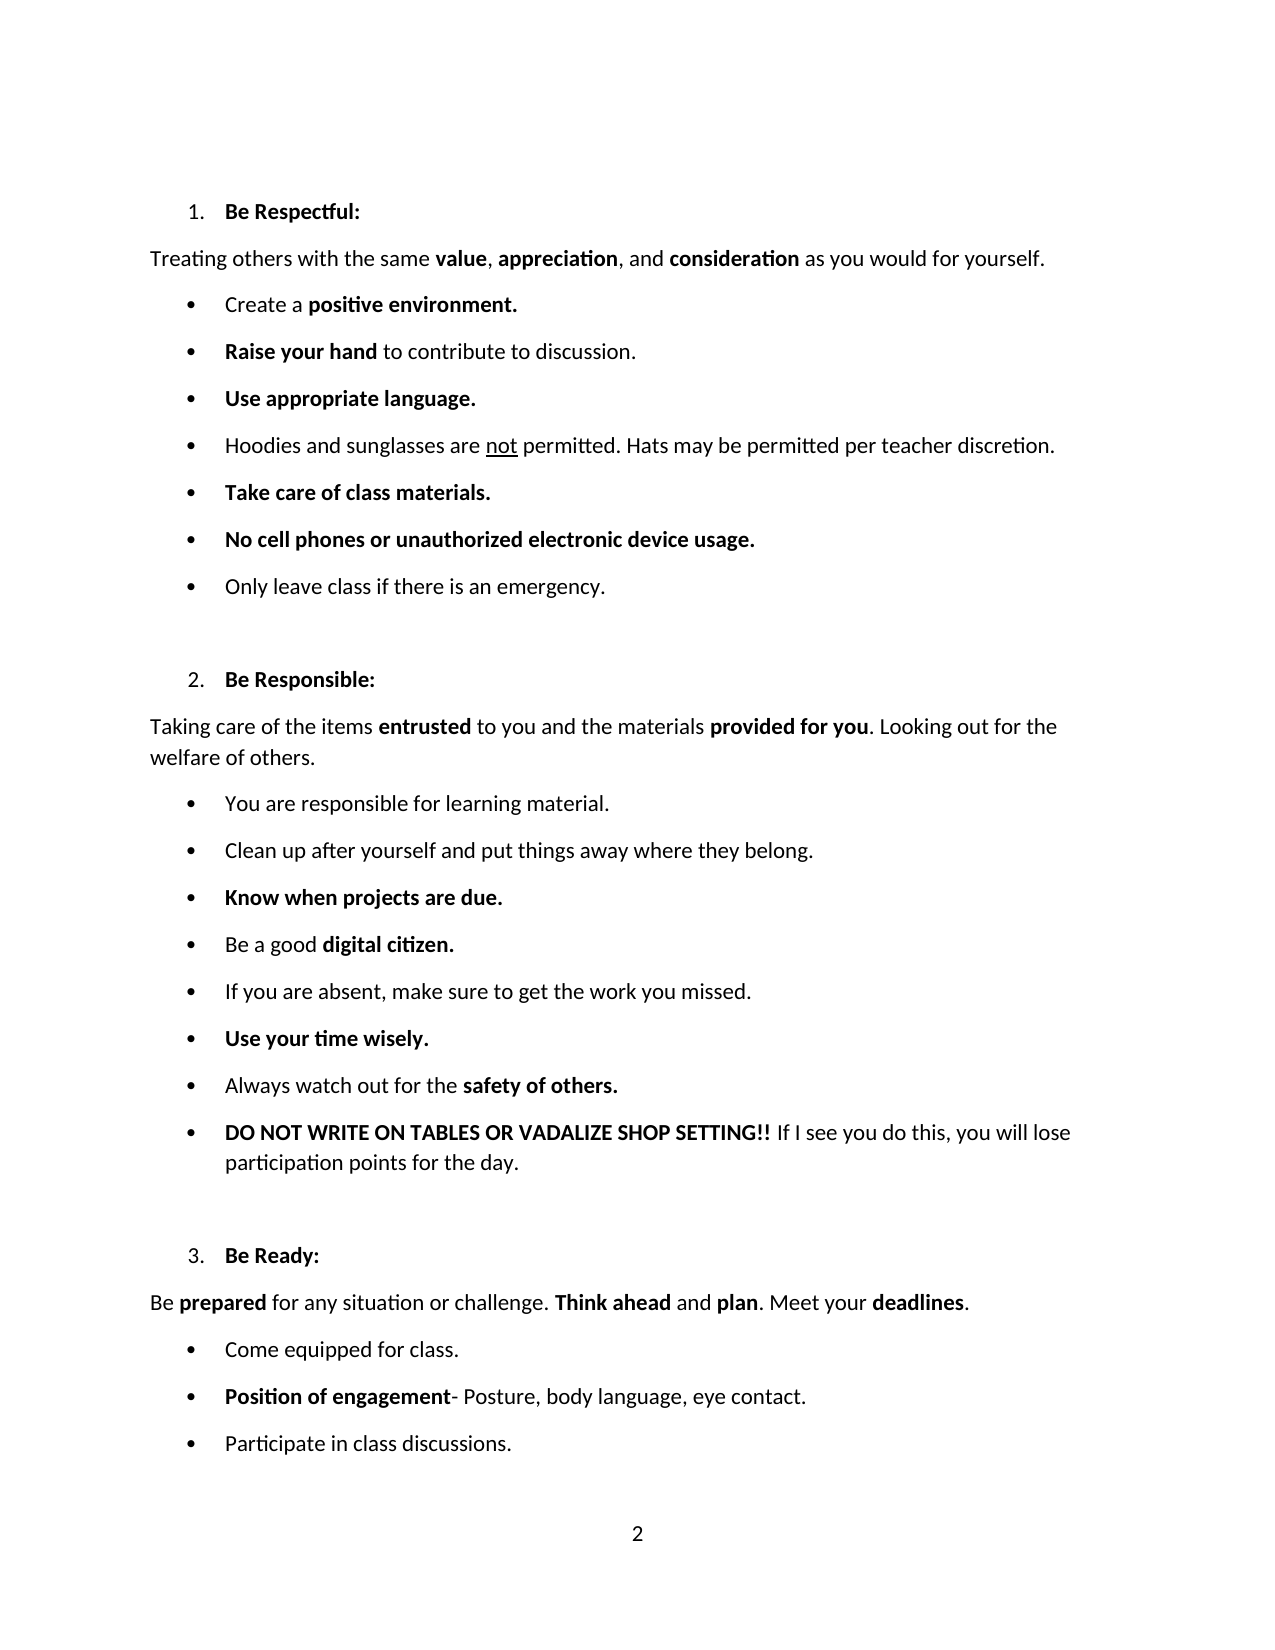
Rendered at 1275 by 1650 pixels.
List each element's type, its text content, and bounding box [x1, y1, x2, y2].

list Use appropriate language. [187, 384, 1125, 412]
list Be Responsible: [187, 666, 1125, 694]
list Create a positive environment. [187, 291, 1125, 319]
list Participate in class discussions. [187, 1429, 1125, 1457]
list Hoodies and sunglasses are not permitted. Hats may be permitted per teacher discretion. [187, 431, 1125, 459]
list Know when projects are due. [187, 883, 1125, 911]
text Taking care of the items entrusted to you and the materials provided for you. Looking out for the welfare of others. [150, 712, 1125, 771]
list DO NOT WRITE ON TABLES OR VADALIZE SHOP SETTING!! If I see you do this, you will lose participation points for the day. [187, 1118, 1125, 1176]
list Use your time wisely. [187, 1024, 1125, 1052]
list If you are absent, make sure to get the work you missed. [187, 977, 1125, 1005]
text Be prepared for any situation or challenge. Think ahead and plan. Meet your deadlines. [150, 1288, 1125, 1317]
text Treating others with the same value, appreciation, and consideration as you would for yourself. [150, 244, 1125, 272]
list Come equipped for class. [187, 1335, 1125, 1363]
list Be Respectful: [187, 197, 1125, 225]
list You are responsible for learning material. [187, 789, 1125, 818]
list Clean up after yourself and put things away where they belong. [187, 836, 1125, 864]
list Take care of class materials. [187, 478, 1125, 506]
list Always watch out for the safety of others. [187, 1071, 1125, 1099]
list Only leave class if there is an emergency. [187, 572, 1125, 600]
list Be Ready: [187, 1242, 1125, 1270]
list Raise your hand to contribute to discussion. [187, 337, 1125, 366]
list Be a good digital citizen. [187, 930, 1125, 958]
list No cell phones or unauthorized electronic device usage. [187, 525, 1125, 553]
list Position of engagement- Posture, body language, eye contact. [187, 1382, 1125, 1410]
